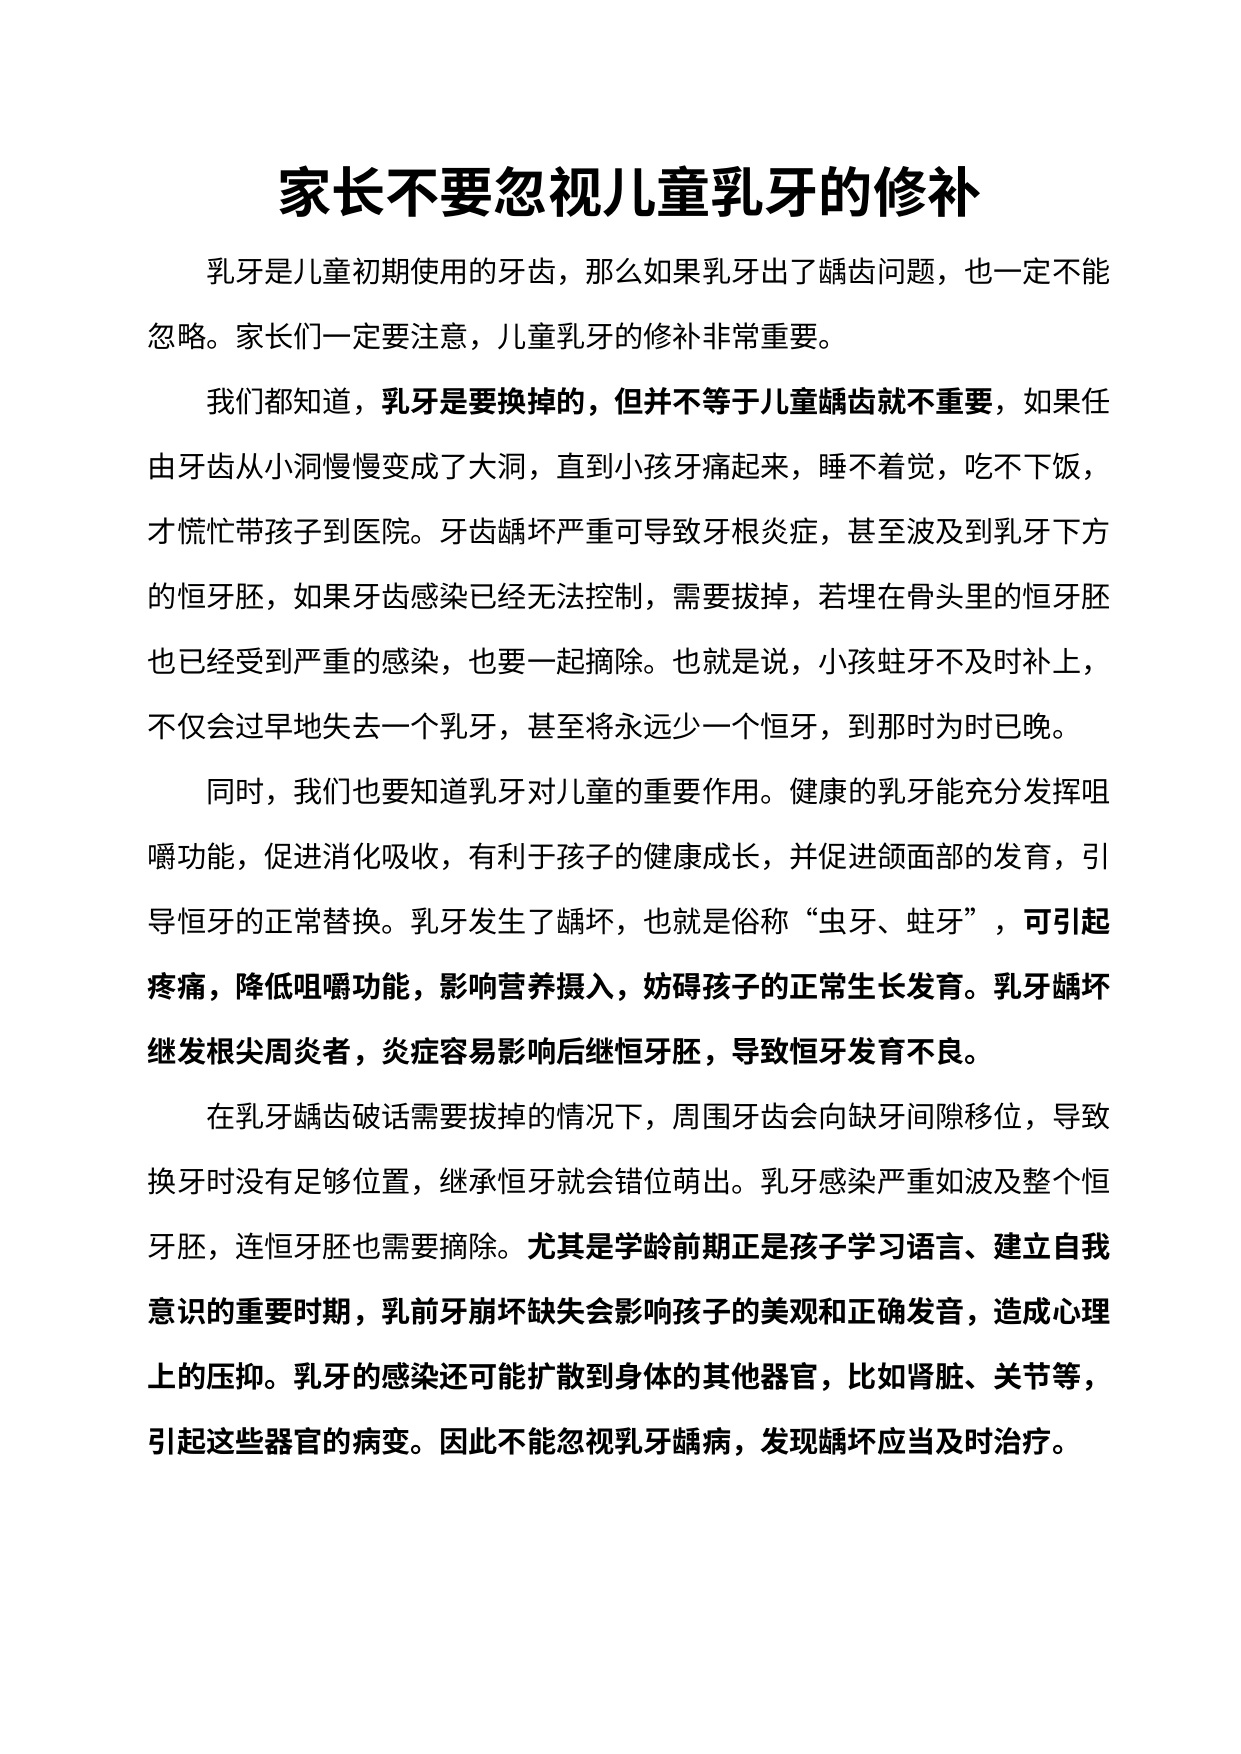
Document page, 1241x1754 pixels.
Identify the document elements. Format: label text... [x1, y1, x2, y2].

text 乳牙是儿童初期使用的牙齿，那么如果乳牙出了龋齿问题，也一定不能忽略。家长们一定要注意，儿童乳牙的修补非常重要。 [148, 237, 1110, 367]
text 家长不要忽视儿童乳牙的修补 [148, 140, 1110, 237]
text 同时，我们也要知道乳牙对儿童的重要作用。健康的乳牙能充分发挥咀嚼功能，促进消化吸收，有利于孩子的健康成长，并促进颌面部的发育，引导恒牙的正常替换。乳牙发生了龋坏，也就是俗称“虫牙、蛀牙”，可引起疼痛，降低咀嚼功能，影响营养摄入，妨碍孩子的正常生长发育。乳牙龋坏继发根尖周炎者，炎症容易影响后继恒牙胚，导致恒牙发育不良。 [148, 757, 1110, 1082]
text 我们都知道，乳牙是要换掉的，但并不等于儿童龋齿就不重要，如果任由牙齿从小洞慢慢变成了大洞，直到小孩牙痛起来，睡不着觉，吃不下饭，才慌忙带孩子到医院。牙齿龋坏严重可导致牙根炎症，甚至波及到乳牙下方的恒牙胚，如果牙齿感染已经无法控制，需要拔掉，若埋在骨头里的恒牙胚也已经受到严重的感染，也要一起摘除。也就是说，小孩蛀牙不及时补上，不仅会过早地失去一个乳牙，甚至将永远少一个恒牙，到那时为时已晚。 [148, 367, 1110, 757]
text 在乳牙龋齿破话需要拔掉的情况下，周围牙齿会向缺牙间隙移位，导致换牙时没有足够位置，继承恒牙就会错位萌出。乳牙感染严重如波及整个恒牙胚，连恒牙胚也需要摘除。尤其是学龄前期正是孩子学习语言、建立自我意识的重要时期，乳前牙崩坏缺失会影响孩子的美观和正确发音，造成心理上的压抑。乳牙的感染还可能扩散到身体的其他器官，比如肾脏、关节等，引起这些器官的病变。因此不能忽视乳牙龋病，发现龋坏应当及时治疗。 [148, 1082, 1110, 1472]
